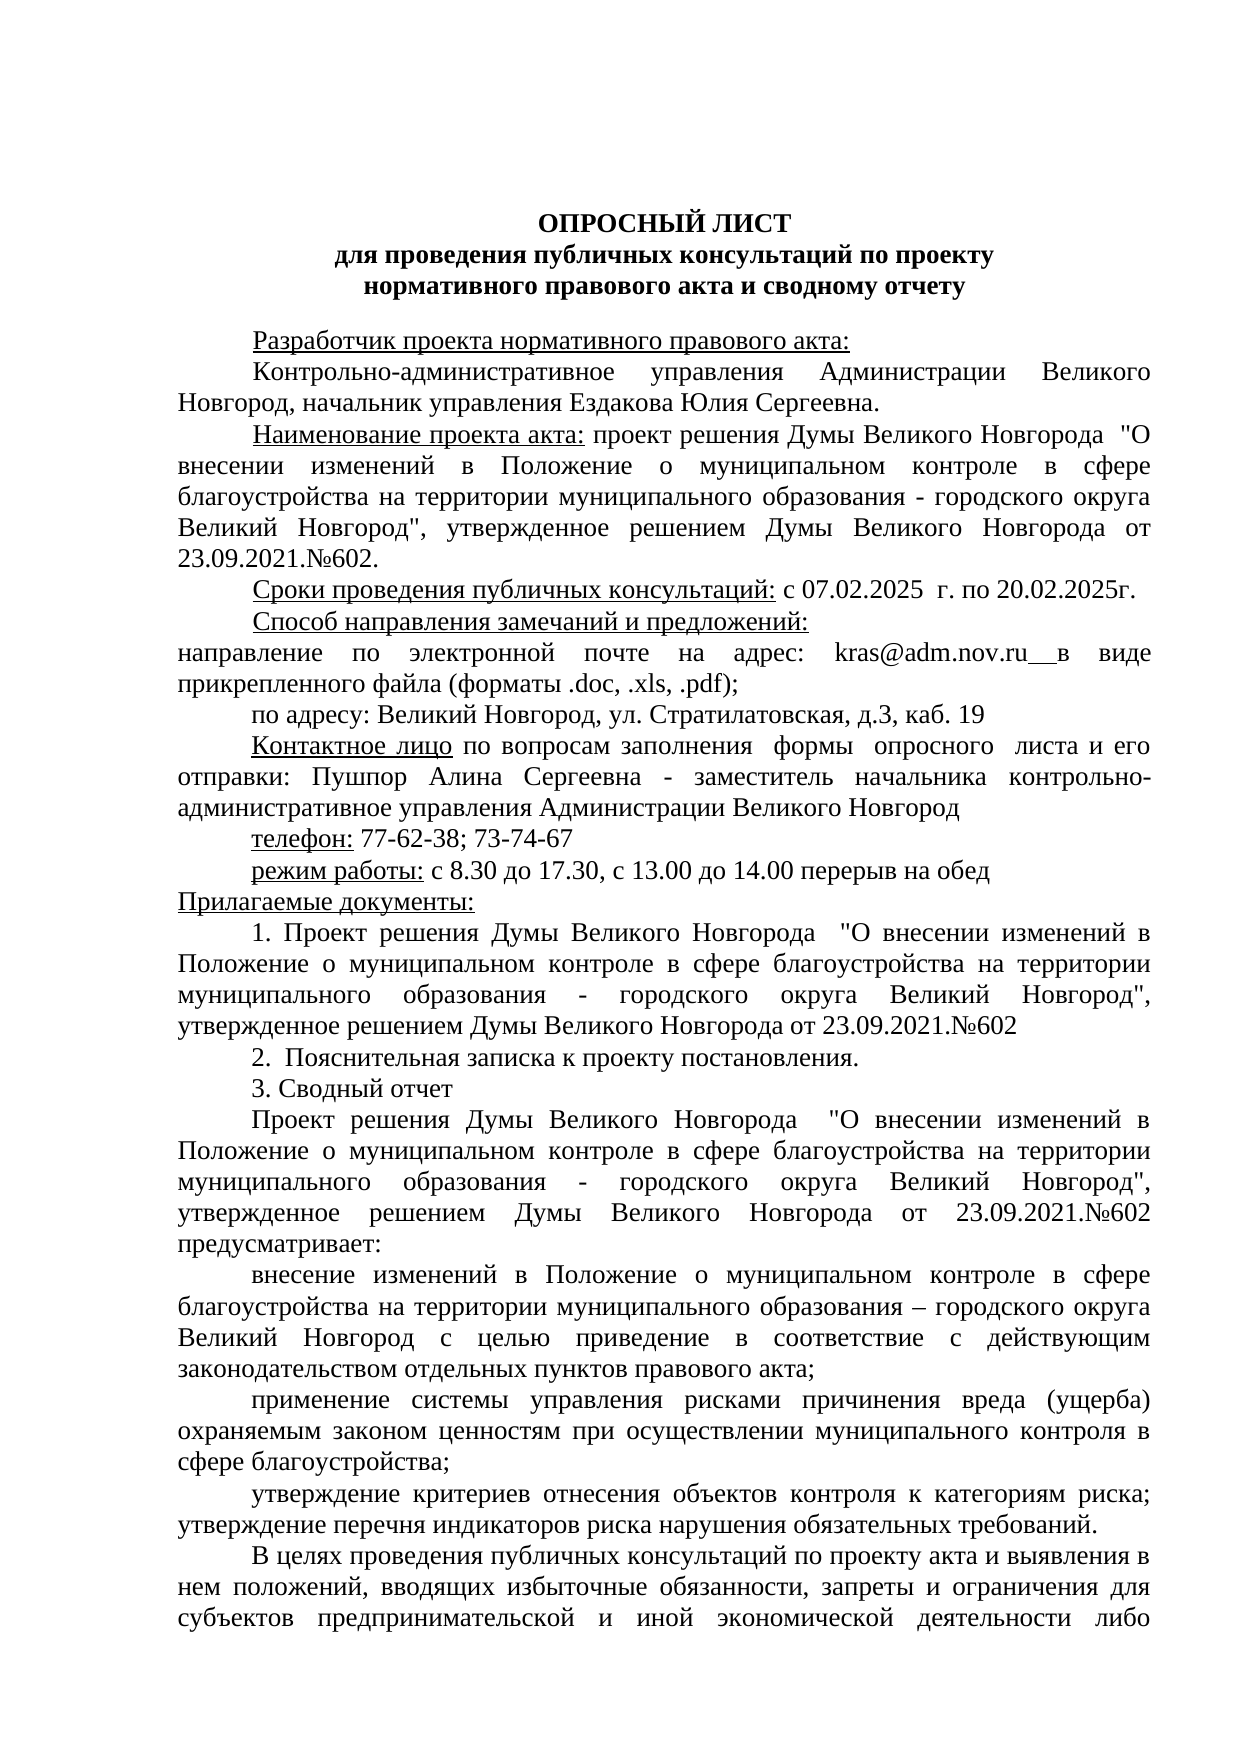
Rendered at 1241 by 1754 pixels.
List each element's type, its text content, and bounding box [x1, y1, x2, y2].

text 1. Проект решения Думы Великого Новгорода "О внесении изменений в Положение о муниципальном контроле в сфере благоустройства на территории муниципального образования - городского округа Великий Новгород", утвержденное решением Думы Великого Новгорода от 23.09.2021.№602 [177, 916, 1152, 1041]
text ОПРОСНЫЙ ЛИСТ [177, 207, 1152, 238]
text утверждение критериев отнесения объектов контроля к категориям риска; утверждение перечня индикаторов риска нарушения обязательных требований. [177, 1477, 1152, 1539]
text применение системы управления рисками причинения вреда (ущерба) охраняемым законом ценностям при осуществлении муниципального контроля в сфере благоустройства; [177, 1383, 1152, 1477]
text для проведения публичных консультаций по проекту [177, 238, 1152, 269]
text Сроки проведения публичных консультаций: с 07.02.2025 г. по 20.02.2025г. [177, 573, 1152, 604]
text Контрольно-административное управления Администрации Великого Новгород, начальник управления Ездакова Юлия Сергеевна. [177, 355, 1152, 418]
text Прилагаемые документы: [177, 885, 1152, 916]
text Разработчик проекта нормативного правового акта: [177, 324, 1152, 355]
text Наименование проекта акта: проект решения Думы Великого Новгорода "О внесении изменений в Положение о муниципальном контроле в сфере благоустройства на территории муниципального образования - городского округа Великий Новгород", утвержденное решением Думы Великого Новгорода от 23.09.2021.№602. [177, 418, 1152, 573]
text по адресу: Великий Новгород, ул. Стратилатовская, д.3, каб. 19 [177, 698, 1152, 729]
text Проект решения Думы Великого Новгорода "О внесении изменений в Положение о муниципальном контроле в сфере благоустройства на территории муниципального образования - городского округа Великий Новгород", утвержденное решением Думы Великого Новгорода от 23.09.2021.№602 предусматривает: [177, 1103, 1152, 1259]
text Контактное лицо по вопросам заполнения формы опросного листа и его отправки: Пушпор Алина Сергеевна - заместитель начальника контрольно-административное управления Администрации Великого Новгород [177, 729, 1152, 823]
text Способ направления замечаний и предложений: [177, 604, 1152, 636]
text внесение изменений в Положение о муниципальном контроле в сфере благоустройства на территории муниципального образования – городского округа Великий Новгород с целью приведение в соответствие с действующим законодательством отдельных пунктов правового акта; [177, 1259, 1152, 1383]
text направление по электронной почте на адрес: kras@adm.nov.ru в виде прикрепленного файла (форматы .doc, .xls, .pdf); [177, 636, 1152, 698]
text 2. Пояснительная записка к проекту постановления. [177, 1041, 1152, 1072]
text нормативного правового акта и сводному отчету [177, 269, 1152, 300]
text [177, 1539, 1152, 1632]
text телефон: 77-62-38; 73-74-67 [177, 823, 1152, 854]
text режим работы: с 8.30 до 17.30, с 13.00 до 14.00 перерыв на обед [177, 854, 1152, 885]
text 3. Сводный отчет [177, 1072, 1152, 1103]
